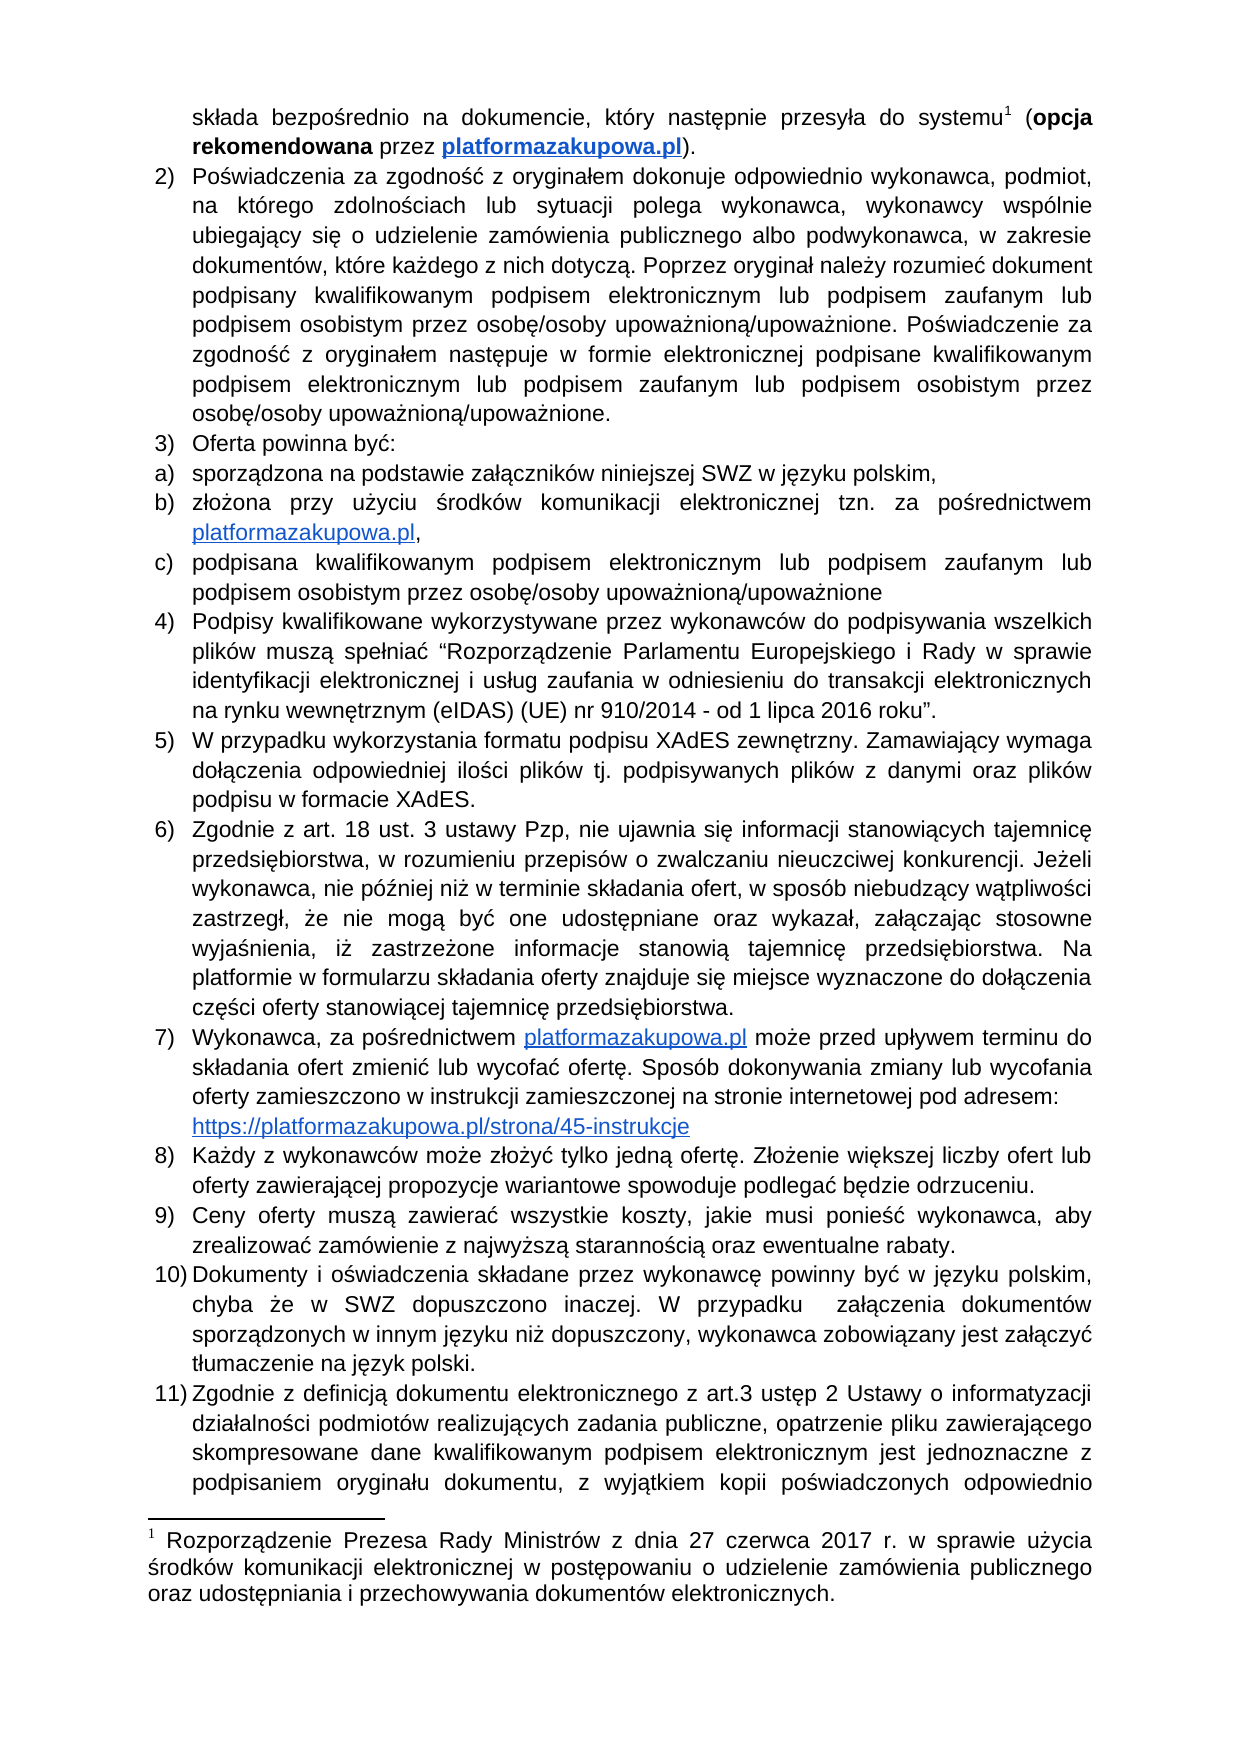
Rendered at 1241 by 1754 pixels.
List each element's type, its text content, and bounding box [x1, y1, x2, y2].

text https://platformazakupowa.pl/strona/45-instrukcje [192, 1113, 1093, 1139]
list podpisana kwalifikowanym podpisem elektronicznym lub podpisem zaufanym lub podpisem osobistym przez osobę/osoby upoważnioną/upoważnione [154, 549, 1093, 605]
list W przypadku wykorzystania formatu podpisu XAdES zewnętrzny. Zamawiający wymaga dołączenia odpowiedniej ilości plików tj. podpisywanych plików z danymi oraz plików podpisu w formacie XAdES. [154, 727, 1093, 813]
list Każdy z wykonawców może złożyć tylko jedną ofertę. Złożenie większej liczby ofert lub oferty zawierającej propozycje wariantowe spowoduje podlegać będzie odrzuceniu. [154, 1142, 1093, 1198]
list Wykonawca, za pośrednictwem platformazakupowa.pl może przed upływem terminu do składania ofert zmienić lub wycofać ofertę. Sposób dokonywania zmiany lub wycofania oferty zamieszczono w instrukcji zamieszczonej na stronie internetowej pod adresem: [154, 1024, 1093, 1109]
list sporządzona na podstawie załączników niniejszej SWZ w języku polskim, [154, 460, 1093, 486]
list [154, 103, 1093, 159]
list Dokumenty i oświadczenia składane przez wykonawcę powinny być w języku polskim, chyba że w SWZ dopuszczono inaczej. W przypadku załączenia dokumentów sporządzonych w innym języku niż dopuszczony, wykonawca zobowiązany jest załączyć tłumaczenie na język polski. [154, 1261, 1093, 1377]
list Oferta powinna być: [154, 430, 1093, 456]
list złożona przy użyciu środków komunikacji elektronicznej tzn. za pośrednictwem platformazakupowa.pl, [154, 489, 1093, 545]
list Zgodnie z art. 18 ust. 3 ustawy Pzp, nie ujawnia się informacji stanowiących tajemnicę przedsiębiorstwa, w rozumieniu przepisów o zwalczaniu nieuczciwej konkurencji. Jeżeli wykonawca, nie później niż w terminie składania ofert, w sposób niebudzący wątpliwości zastrzegł, że nie mogą być one udostępniane oraz wykazał, załączając stosowne wyjaśnienia, iż zastrzeżone informacje stanowią tajemnicę przedsiębiorstwa. Na platformie w formularzu składania oferty znajduje się miejsce wyznaczone do dołączenia części oferty stanowiącej tajemnicę przedsiębiorstwa. [154, 816, 1093, 1020]
list Podpisy kwalifikowane wykorzystywane przez wykonawców do podpisywania wszelkich plików muszą spełniać “Rozporządzenie Parlamentu Europejskiego i Rady w sprawie identyfikacji elektronicznej i usług zaufania w odniesieniu do transakcji elektronicznych na rynku wewnętrznym (eIDAS) (UE) nr 910/2014 - od 1 lipca 2016 roku”. [154, 608, 1093, 723]
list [154, 1380, 1093, 1495]
list Poświadczenia za zgodność z oryginałem dokonuje odpowiednio wykonawca, podmiot, na którego zdolnościach lub sytuacji polega wykonawca, wykonawcy wspólnie ubiegający się o udzielenie zamówienia publicznego albo podwykonawca, w zakresie dokumentów, które każdego z nich dotyczą. Poprzez oryginał należy rozumieć dokument podpisany kwalifikowanym podpisem elektronicznym lub podpisem zaufanym lub podpisem osobistym przez osobę/osoby upoważnioną/upoważnione. Poświadczenie za zgodność z oryginałem następuje w formie elektronicznej podpisane kwalifikowanym podpisem elektronicznym lub podpisem zaufanym lub podpisem osobistym przez osobę/osoby upoważnioną/upoważnione. [154, 163, 1093, 427]
list Ceny oferty muszą zawierać wszystkie koszty, jakie musi ponieść wykonawca, aby zrealizować zamówienie z najwyższą starannością oraz ewentualne rabaty. [154, 1202, 1093, 1258]
